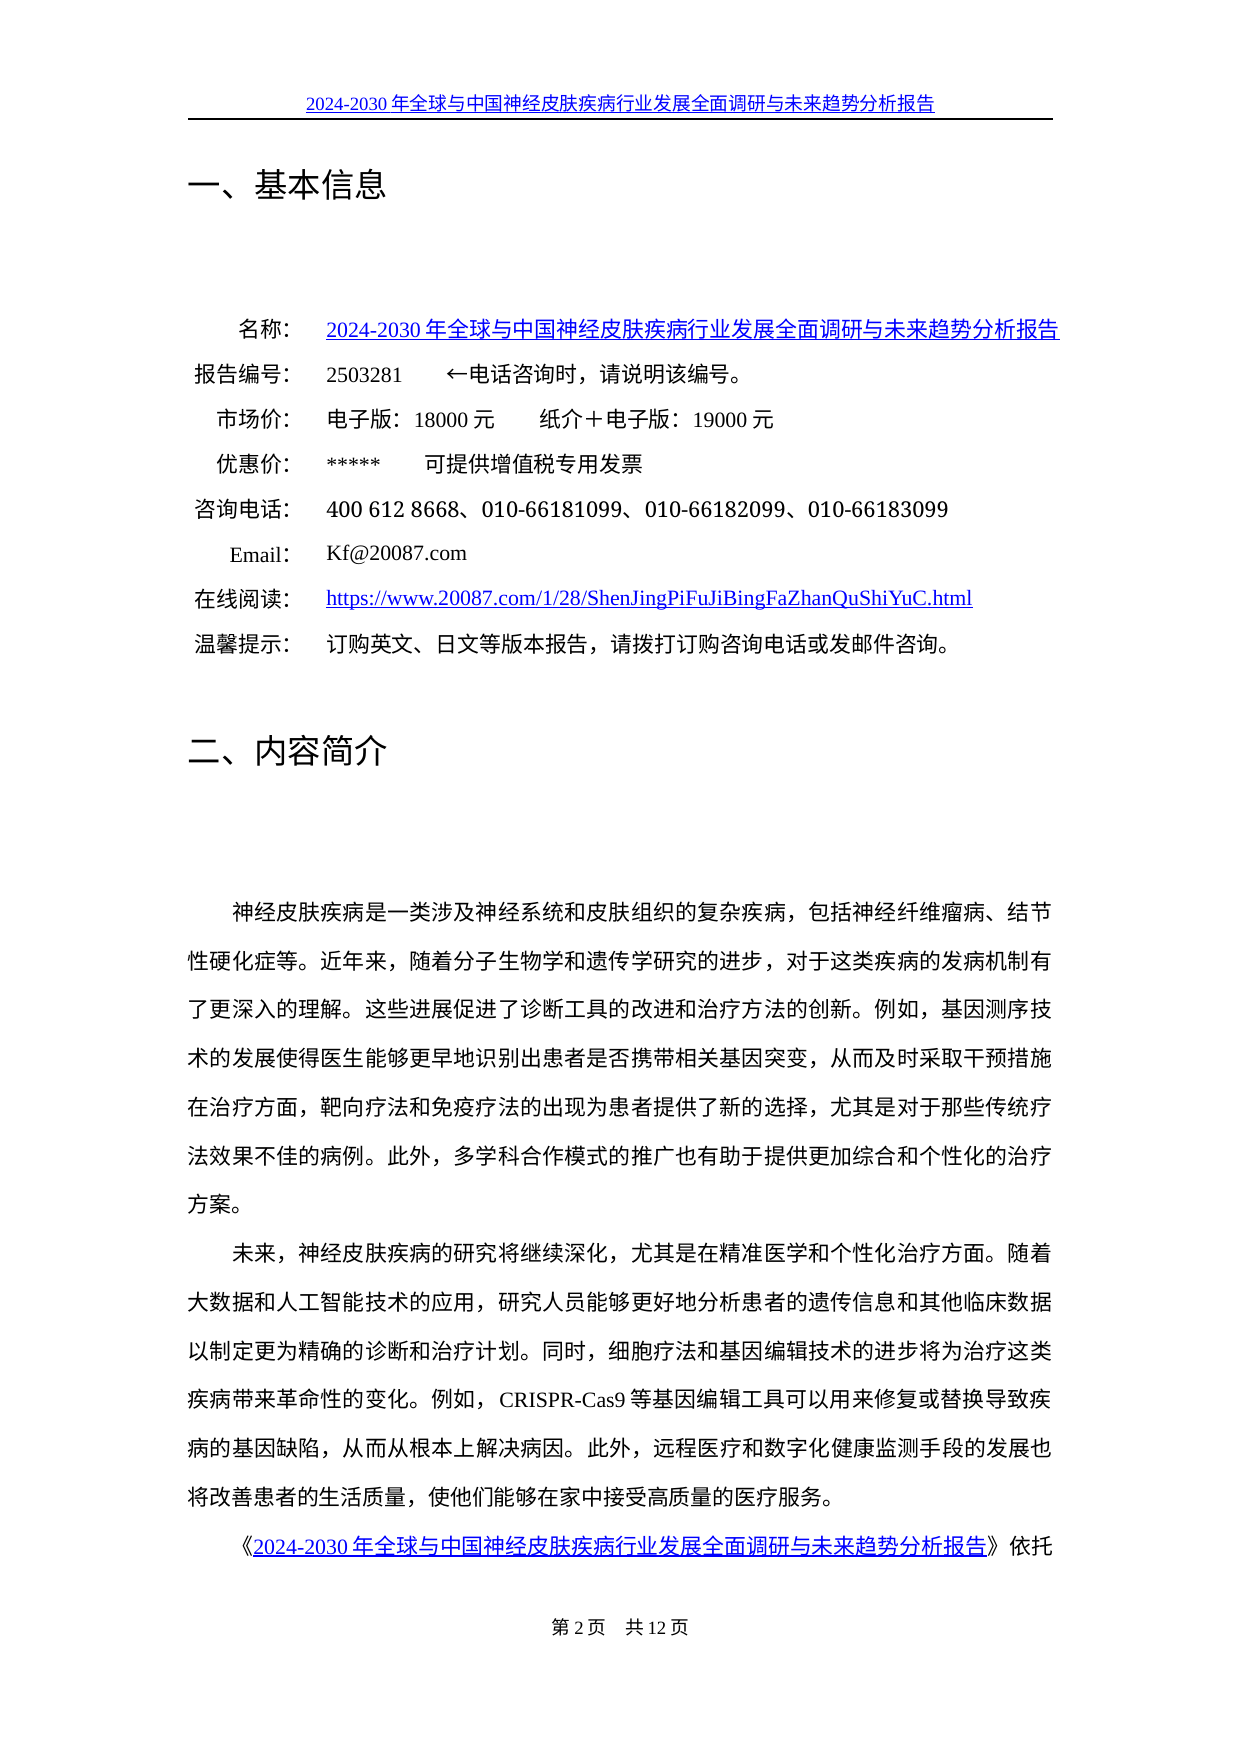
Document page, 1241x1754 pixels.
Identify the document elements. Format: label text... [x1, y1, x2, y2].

table_cell 在线阅读： [167, 582, 315, 627]
table_cell 温馨提示： [167, 627, 315, 672]
table_cell 优惠价： [167, 447, 315, 492]
table_cell 电子版：18000 元 纸介＋电子版：19000 元 [315, 402, 1073, 447]
table_cell 市场价： [167, 402, 315, 447]
title 二、内容简介 [187, 717, 1053, 782]
table_cell Kf@20087.com [315, 537, 1073, 582]
table_cell Email： [167, 537, 315, 582]
table_cell ***** 可提供增值税专用发票 [315, 447, 1073, 492]
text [187, 894, 1053, 1561]
table_cell 订购英文、日文等版本报告，请拨打订购咨询电话或发邮件咨询。 [315, 627, 1073, 672]
table_cell [315, 582, 1073, 627]
table_header 名称： [167, 312, 315, 357]
table_cell 2503281 ←电话咨询时，请说明该编号。 [315, 357, 1073, 402]
title 一、基本信息 [187, 150, 1053, 215]
table_cell 报告编号： [167, 357, 315, 402]
table_header 2024-2030年全球与中国神经皮肤疾病行业发展全面调研与未来趋势分析报告 [315, 312, 1073, 357]
table_cell 咨询电话： [167, 492, 315, 537]
table_cell 400 612 8668、010-66181099、010-66182099、010-66183099 [315, 492, 1073, 537]
